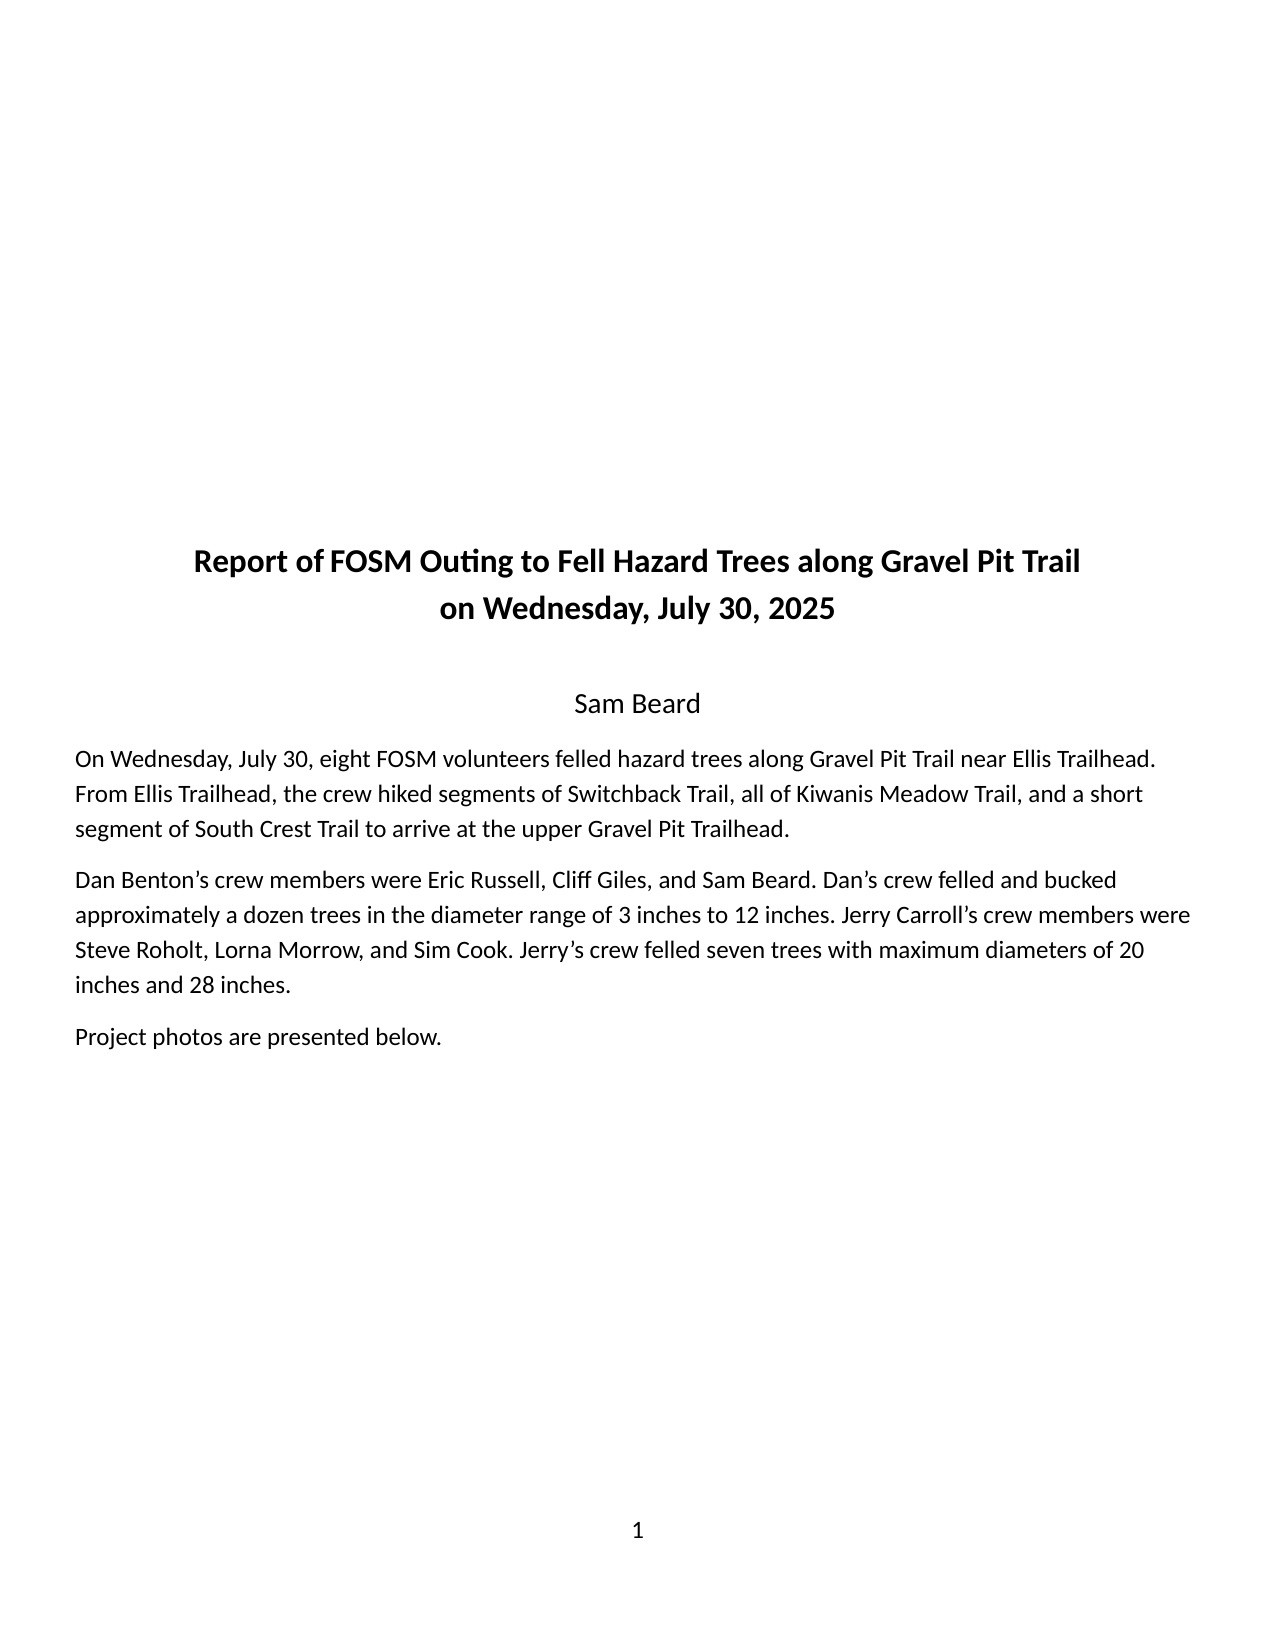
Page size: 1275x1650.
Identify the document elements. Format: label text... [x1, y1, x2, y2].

text Project photos are presented below. [75, 1021, 1200, 1052]
text Dan Benton’s crew members were Eric Russell, Cliff Giles, and Sam Beard. Dan’s crew felled and bucked approximately a dozen trees in the diameter range of 3 inches to 12 inches. Jerry Carroll’s crew members were Steve Roholt, Lorna Morrow, and Sim Cook. Jerry’s crew felled seven trees with maximum diameters of 20 inches and 28 inches. [75, 864, 1200, 1000]
text Report of FOSM Outing to Fell Hazard Trees along Gravel Pit Trail [75, 540, 1200, 581]
text On Wednesday, July 30, eight FOSM volunteers felled hazard trees along Gravel Pit Trail near Ellis Trailhead. From Ellis Trailhead, the crew hiked segments of Switchback Trail, all of Kiwanis Meadow Trail, and a short segment of South Crest Trail to arrive at the upper Gravel Pit Trailhead. [75, 743, 1200, 843]
text Sam Beard [75, 685, 1200, 721]
text on Wednesday, July 30, 2025 [75, 587, 1200, 627]
